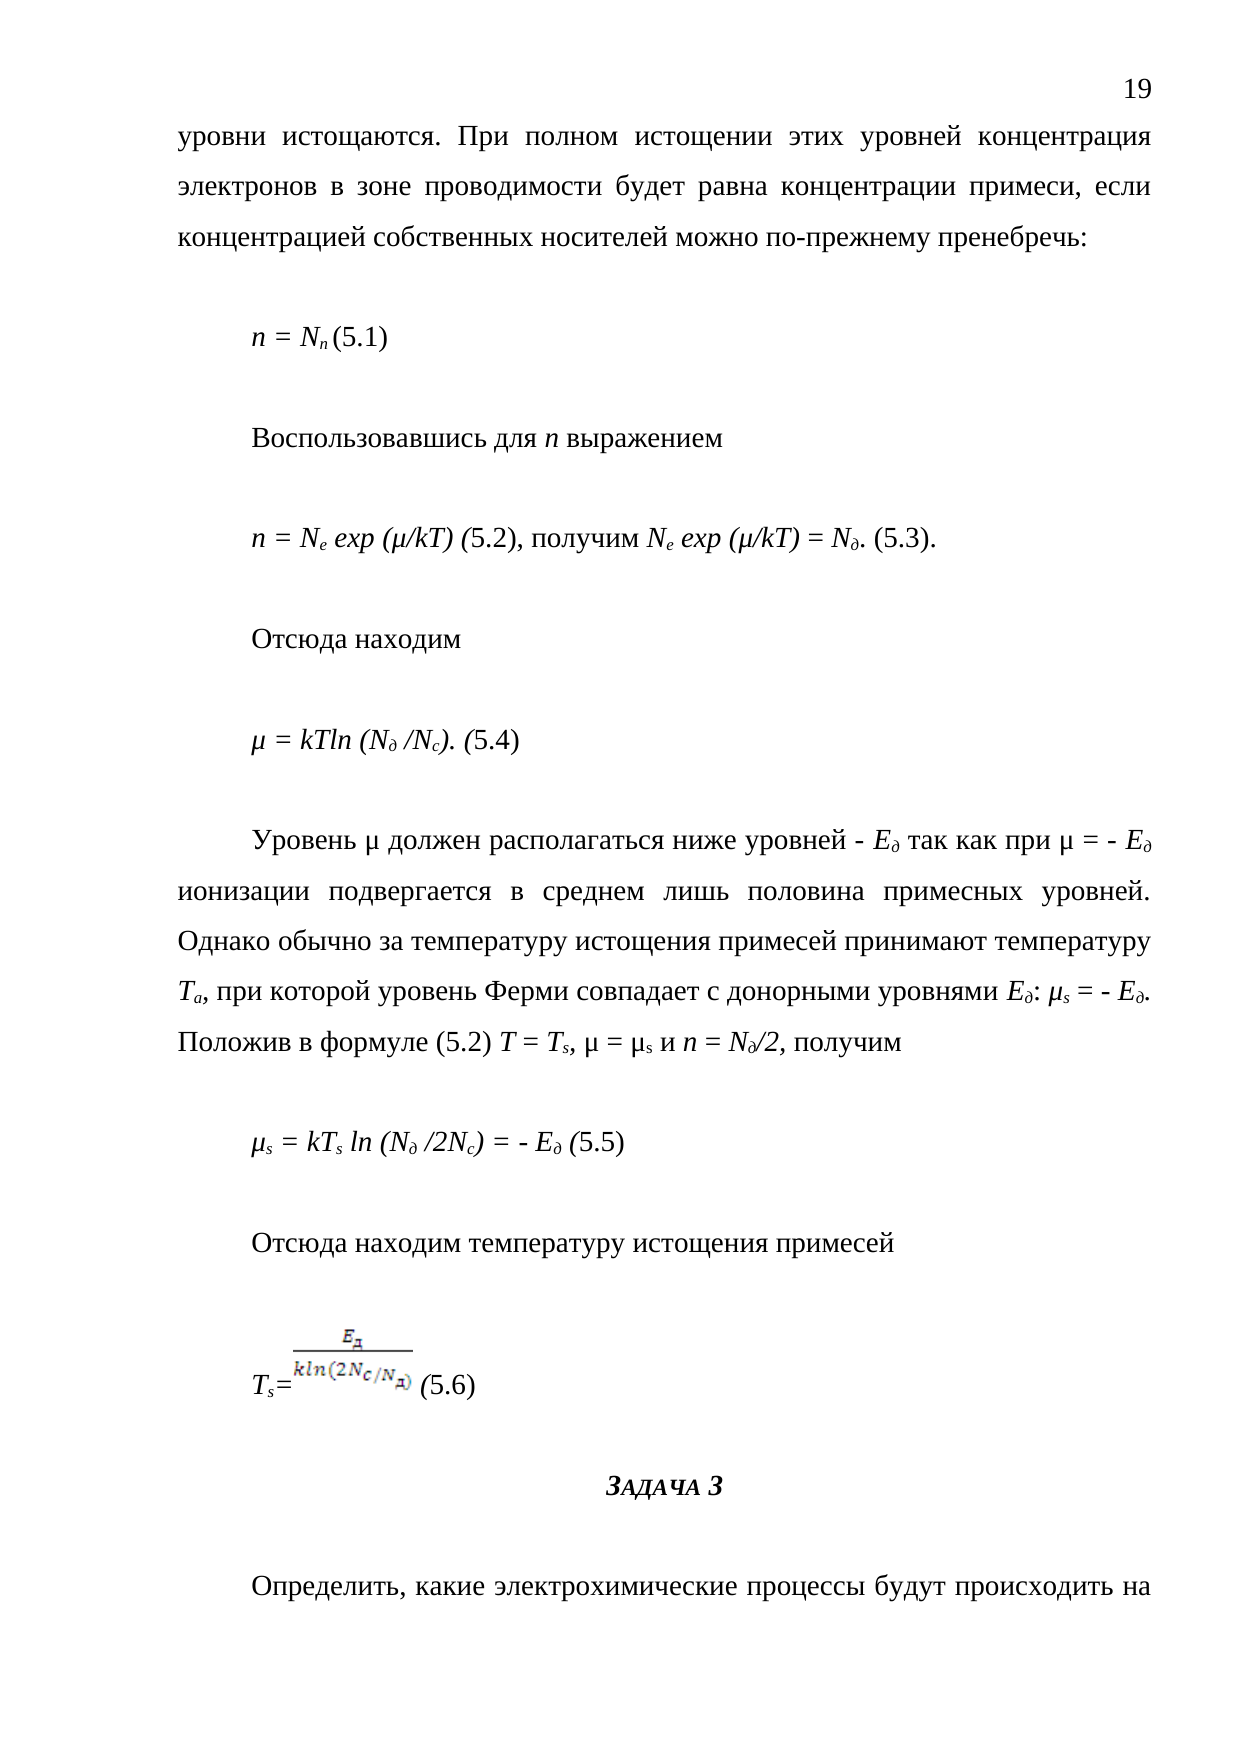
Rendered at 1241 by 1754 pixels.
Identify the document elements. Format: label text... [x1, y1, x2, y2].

text μ = kTln (Nд /Nc). (5.4) [177, 722, 1152, 755]
text μs = kTs ln (Nд /2Nc) = - Ед (5.5) [177, 1124, 1152, 1158]
picture [293, 1325, 413, 1395]
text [177, 1568, 1152, 1602]
text Уровень μ должен располагаться ниже уровней - Ед так как при μ = - Ед ионизации подвергается в среднем лишь половина примесных уровней. Однако обычно за температуру истощения примесей принимают температуру Та, при которой уровень Ферми совпадает с донорными уровнями Ед: μs = - Ед. Положив в формуле (5.2) Т = Тs, μ = μs и п = Nд/2, получим [177, 822, 1152, 1057]
text Ts= (5.6) [177, 1326, 1152, 1401]
text Воспользовавшись для п выражением [177, 420, 1152, 453]
text n = Ne exp (μ/kT) (5.2), получим Ne exp (μ/kT) = Nд. (5.3). [177, 521, 1152, 554]
text Отсюда находим температуру истощения примесей [177, 1225, 1152, 1258]
text Отсюда находим [177, 621, 1152, 655]
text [177, 118, 1152, 252]
subtitle Задача 3 [177, 1468, 1152, 1501]
text n = Nn (5.1) [177, 319, 1152, 353]
